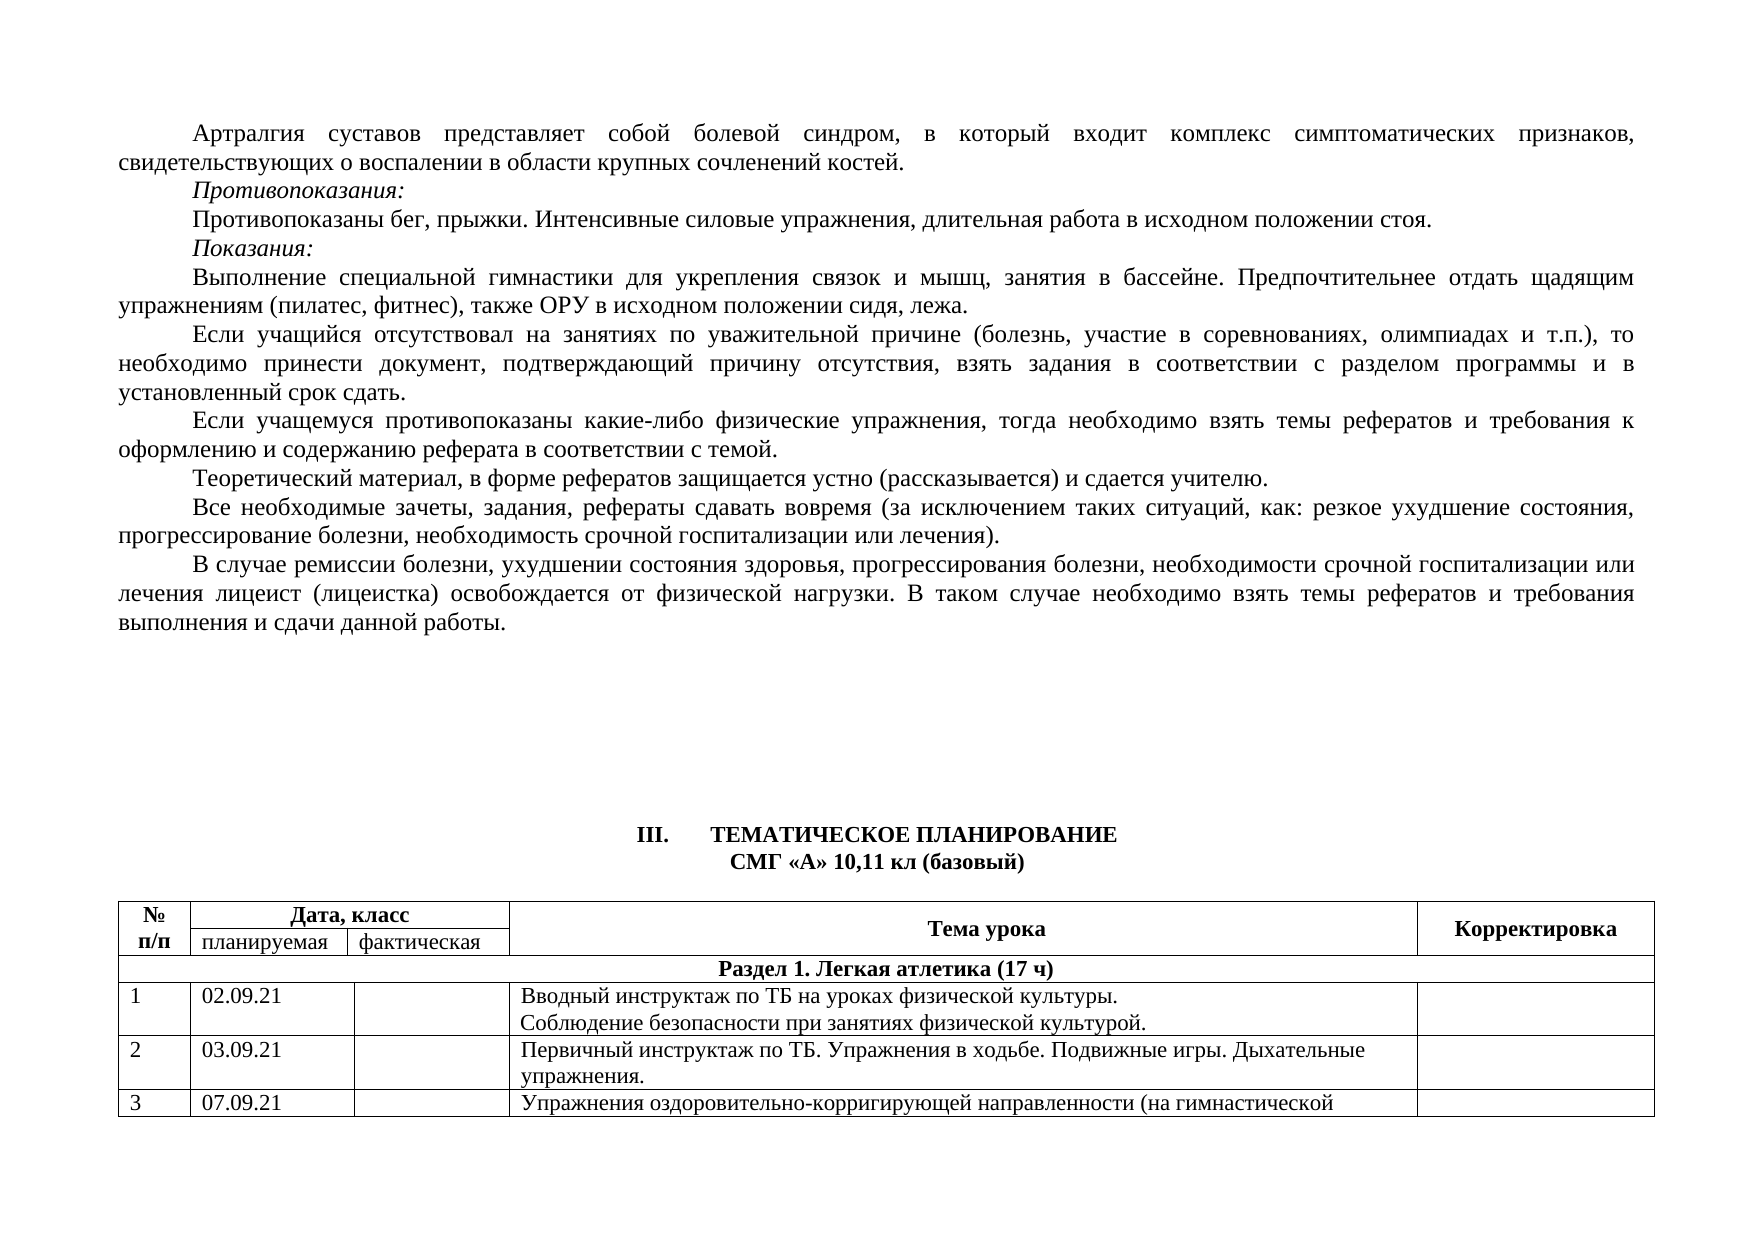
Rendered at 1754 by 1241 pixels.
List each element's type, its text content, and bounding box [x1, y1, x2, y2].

table_cell 02.09.21 [191, 983, 354, 1035]
table_cell 03.09.21 [191, 1036, 354, 1089]
text Показания: [118, 233, 1636, 262]
table_cell [1418, 1036, 1654, 1089]
table_cell 07.09.21 [191, 1090, 354, 1116]
text Если учащемуся противопоказаны какие-либо физические упражнения, тогда необходимо взять темы рефератов и требования к оформлению и содержанию реферата в соответствии с темой. [118, 406, 1636, 463]
table_cell Вводный инструктаж по ТБ на уроках физической культуры. Соблюдение безопасности при занятиях физической культурой. [510, 983, 1417, 1035]
table_cell [1418, 1090, 1654, 1116]
table_cell 2 [119, 1036, 190, 1089]
text В случае ремиссии болезни, ухудшении состояния здоровья, прогрессирования болезни, необходимости срочной госпитализации или лечения лицеист (лицеистка) освобождается от физической нагрузки. В таком случае необходимо взять темы рефератов и требования выполнения и сдачи данной работы. [118, 549, 1636, 636]
table_cell планируемая [191, 929, 347, 955]
text Если учащийся отсутствовал на занятиях по уважительной причине (болезнь, участие в соревнованиях, олимпиадах и т.п.), то необходимо принести документ, подтверждающий причину отсутствия, взять задания в соответствии с разделом программы и в установленный срок сдать. [118, 319, 1636, 406]
text Теоретический материал, в форме рефератов защищается устно (рассказывается) и сдается учителю. [118, 463, 1636, 492]
table_cell 3 [119, 1090, 190, 1116]
text Противопоказаны бег, прыжки. Интенсивные силовые упражнения, длительная работа в исходном положении стоя. [118, 204, 1636, 233]
table_cell [1418, 983, 1654, 1035]
table_cell Раздел 1. Легкая атлетика (17 ч) [119, 956, 1654, 982]
text Противопоказания: [118, 176, 1636, 204]
text Выполнение специальной гимнастики для укрепления связок и мышц, занятия в бассейне. Предпочтительнее отдать щадящим упражнениям (пилатес, фитнес), также ОРУ в исходном положении сидя, лежа. [118, 262, 1636, 319]
list ТЕМАТИЧЕСКОЕ ПЛАНИРОВАНИЕ [118, 821, 1636, 848]
table_header № п/п [119, 902, 190, 955]
table_header Тема урока [510, 902, 1417, 955]
text СМГ «А» 10,11 кл (базовый) [118, 848, 1636, 874]
table_cell 1 [119, 983, 190, 1035]
text Все необходимые зачеты, задания, рефераты сдавать вовремя (за исключением таких ситуаций, как: резкое ухудшение состояния, прогрессирование болезни, необходимость срочной госпитализации или лечения). [118, 492, 1636, 549]
table_cell [355, 1036, 509, 1089]
table_cell [355, 1090, 509, 1116]
table_cell [355, 983, 509, 1035]
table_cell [510, 1090, 1417, 1116]
table_cell Первичный инструктаж по ТБ. Упражнения в ходьбе. Подвижные игры. Дыхательные упражнения. [510, 1036, 1417, 1089]
text Артралгия суставов представляет собой болевой синдром, в который входит комплекс симптоматических признаков, свидетельствующих о воспалении в области крупных сочленений костей. [118, 118, 1636, 176]
table_cell фактическая [348, 929, 509, 955]
table_header Дата, класс [191, 902, 509, 928]
table_header Корректировка [1418, 902, 1654, 955]
